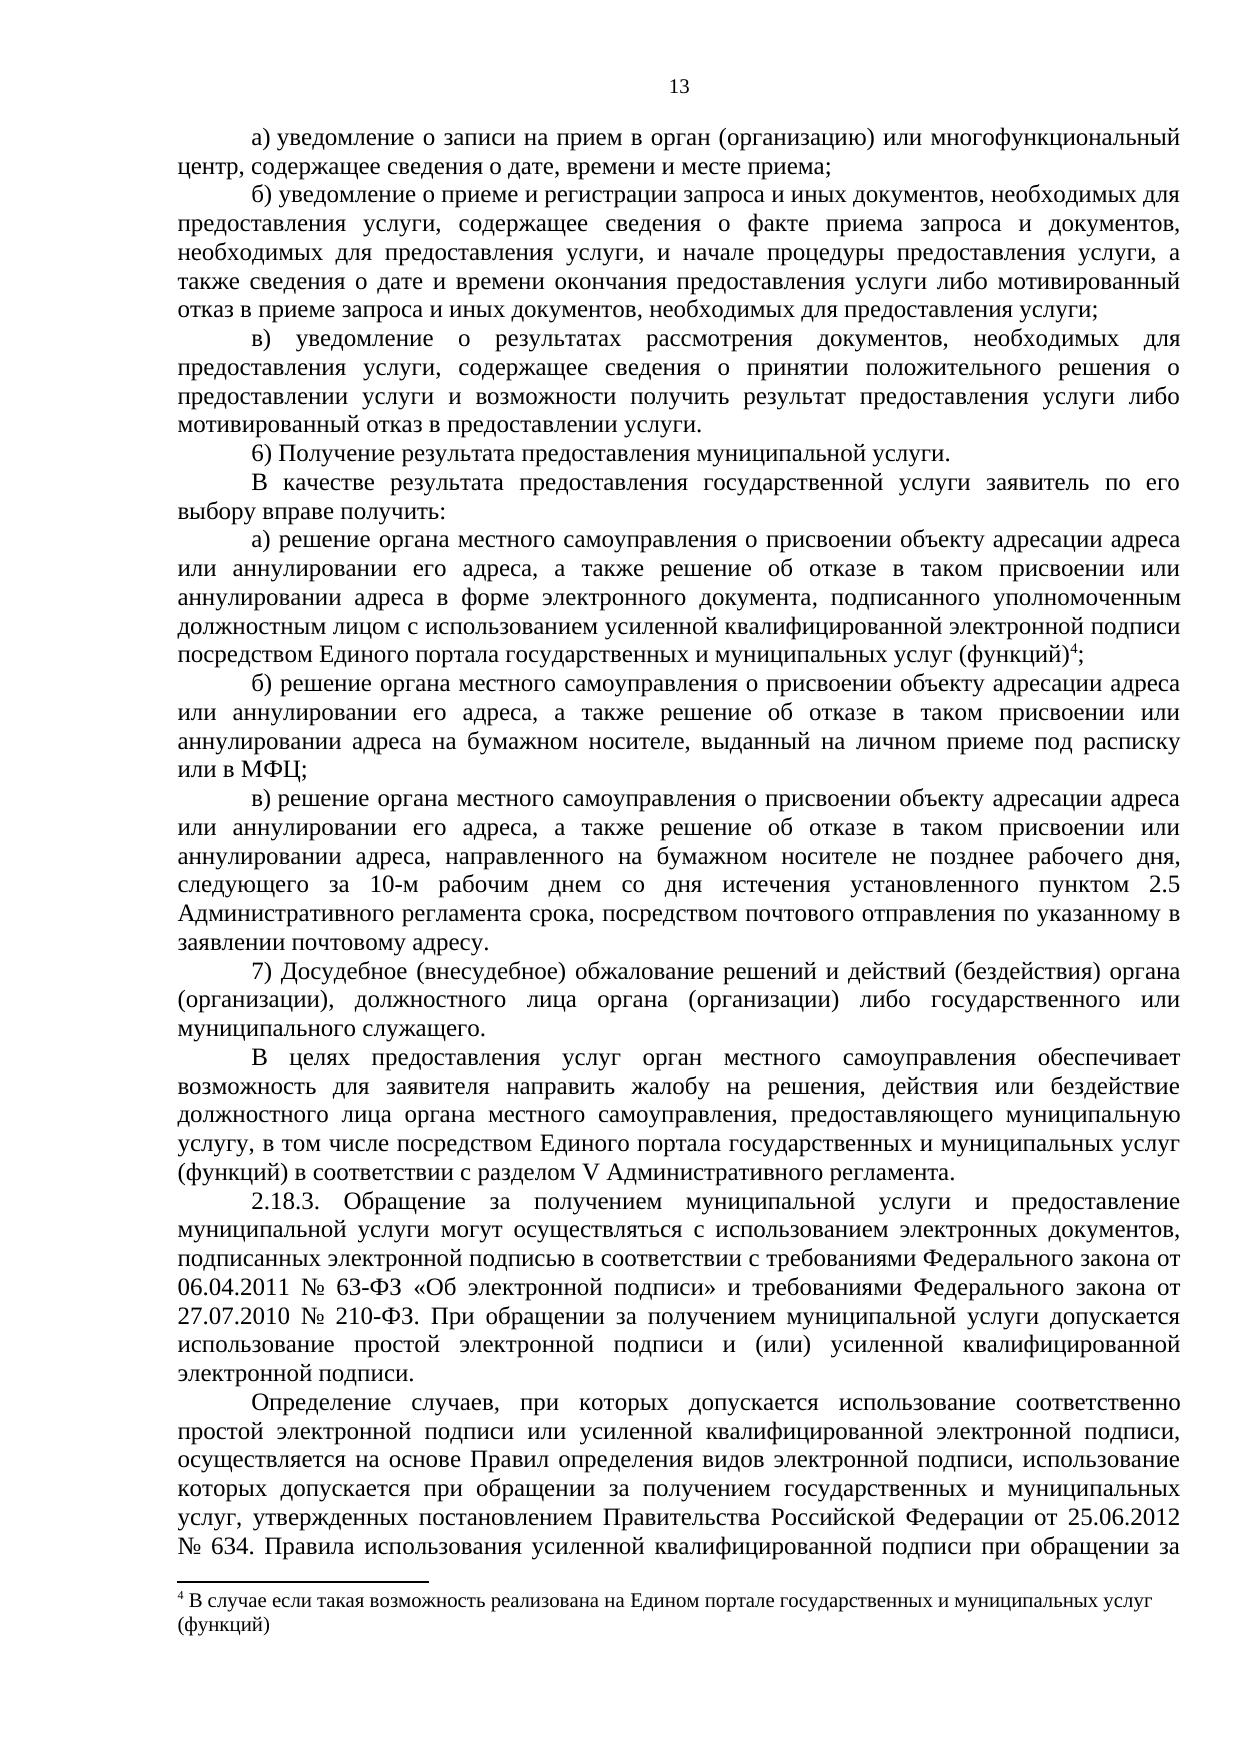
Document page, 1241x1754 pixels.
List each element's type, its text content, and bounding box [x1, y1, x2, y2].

text В целях предоставления услуг орган местного самоуправления обеспечивает возможность для заявителя направить жалобу на решения, действия или бездействие должностного лица органа местного самоуправления, предоставляющего муниципальную услугу, в том числе посредством Единого портала государственных и муниципальных услуг (функций) в соответствии с разделом V Административного регламента. [177, 1042, 1181, 1186]
text в) решение органа местного самоуправления о присвоении объекту адресации адреса или аннулировании его адреса, а также решение об отказе в таком присвоении или аннулировании адреса, направленного на бумажном носителе не позднее рабочего дня, следующего за 10-м рабочим днем со дня истечения установленного пунктом 2.5 Административного регламента срока, посредством почтового отправления по указанному в заявлении почтовому адресу. [177, 783, 1181, 956]
text В качестве результата предоставления государственной услуги заявитель по его выбору вправе получить: [177, 467, 1181, 524]
text б) решение органа местного самоуправления о присвоении объекту адресации адреса или аннулировании его адреса, а также решение об отказе в таком присвоении или аннулировании адреса на бумажном носителе, выданный на личном приеме под расписку или в МФЦ; [177, 668, 1181, 783]
text б) уведомление о приеме и регистрации запроса и иных документов, необходимых для предоставления услуги, содержащее сведения о факте приема запроса и документов, необходимых для предоставления услуги, и начале процедуры предоставления услуги, а также сведения о дате и времени окончания предоставления услуги либо мотивированный отказ в приеме запроса и иных документов, необходимых для предоставления услуги; [177, 179, 1181, 323]
text 7) Досудебное (внесудебное) обжалование решений и действий (бездействия) органа (организации), должностного лица органа (организации) либо государственного или муниципального служащего. [177, 956, 1181, 1042]
text 6) Получение результата предоставления муниципальной услуги. [177, 438, 1181, 467]
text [177, 1387, 1181, 1559]
text в) уведомление о результатах рассмотрения документов, необходимых для предоставления услуги, содержащее сведения о принятии положительного решения о предоставлении услуги и возможности получить результат предоставления услуги либо мотивированный отказ в предоставлении услуги. [177, 323, 1181, 438]
text а) уведомление о записи на прием в орган (организацию) или многофункциональный центр, содержащее сведения о дате, времени и месте приема; [177, 122, 1181, 179]
text 2.18.3. Обращение за получением муниципальной услуги и предоставление муниципальной услуги могут осуществляться с использованием электронных документов, подписанных электронной подписью в соответствии с требованиями Федерального закона от 06.04.2011 № 63-ФЗ «Об электронной подписи» и требованиями Федерального закона от 27.07.2010 № 210-ФЗ. При обращении за получением муниципальной услуги допускается использование простой электронной подписи и (или) усиленной квалифицированной электронной подписи. [177, 1186, 1181, 1387]
text а) решение органа местного самоуправления о присвоении объекту адресации адреса или аннулировании его адреса, а также решение об отказе в таком присвоении или аннулировании адреса в форме электронного документа, подписанного уполномоченным должностным лицом с использованием усиленной квалифицированной электронной подписи посредством Единого портала государственных и муниципальных услуг (функций); [177, 524, 1181, 668]
